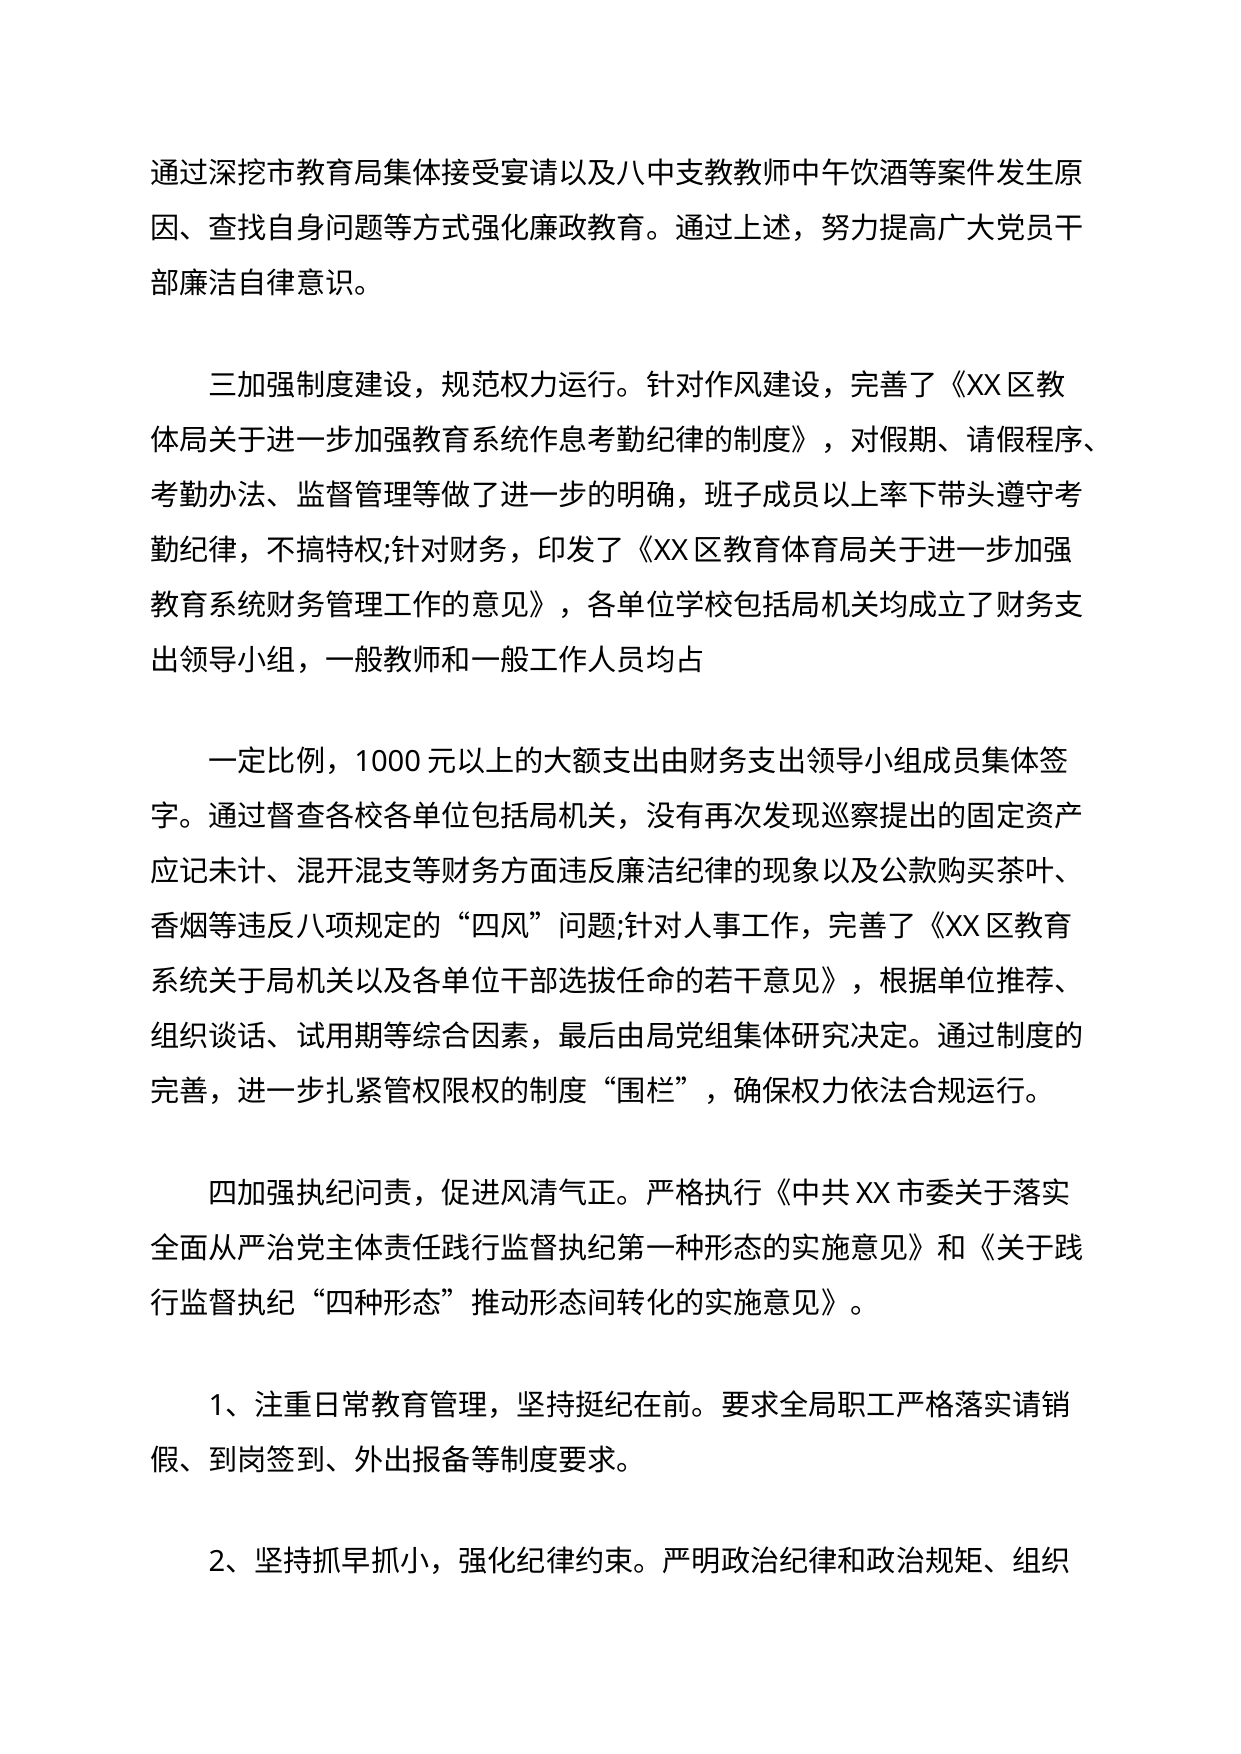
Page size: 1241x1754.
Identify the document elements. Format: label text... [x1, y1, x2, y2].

text 一定比例，1000元以上的大额支出由财务支出领导小组成员集体签字。通过督查各校各单位包括局机关，没有再次发现巡察提出的固定资产应记未计、混开混支等财务方面违反廉洁纪律的现象以及公款购买茶叶、香烟等违反八项规定的“四风”问题;针对人事工作，完善了《XX区教育系统关于局机关以及各单位干部选拔任命的若干意见》，根据单位推荐、组织谈话、试用期等综合因素，最后由局党组集体研究决定。通过制度的完善，进一步扎紧管权限权的制度“围栏”，确保权力依法合规运行。 [150, 738, 1090, 1110]
text 1、注重日常教育管理，坚持挺纪在前。要求全局职工严格落实请销假、到岗签到、外出报备等制度要求。 [150, 1381, 1090, 1478]
text 四加强执纪问责，促进风清气正。严格执行《中共XX市委关于落实全面从严治党主体责任践行监督执纪第一种形态的实施意见》和《关于践行监督执纪“四种形态”推动形态间转化的实施意见》。 [150, 1169, 1090, 1322]
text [150, 150, 1090, 302]
text 三加强制度建设，规范权力运行。针对作风建设，完善了《XX区教体局关于进一步加强教育系统作息考勤纪律的制度》，对假期、请假程序、考勤办法、监督管理等做了进一步的明确，班子成员以上率下带头遵守考勤纪律，不搞特权;针对财务，印发了《XX区教育体育局关于进一步加强教育系统财务管理工作的意见》，各单位学校包括局机关均成立了财务支出领导小组，一般教师和一般工作人员均占 [150, 362, 1090, 678]
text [150, 1538, 1090, 1580]
